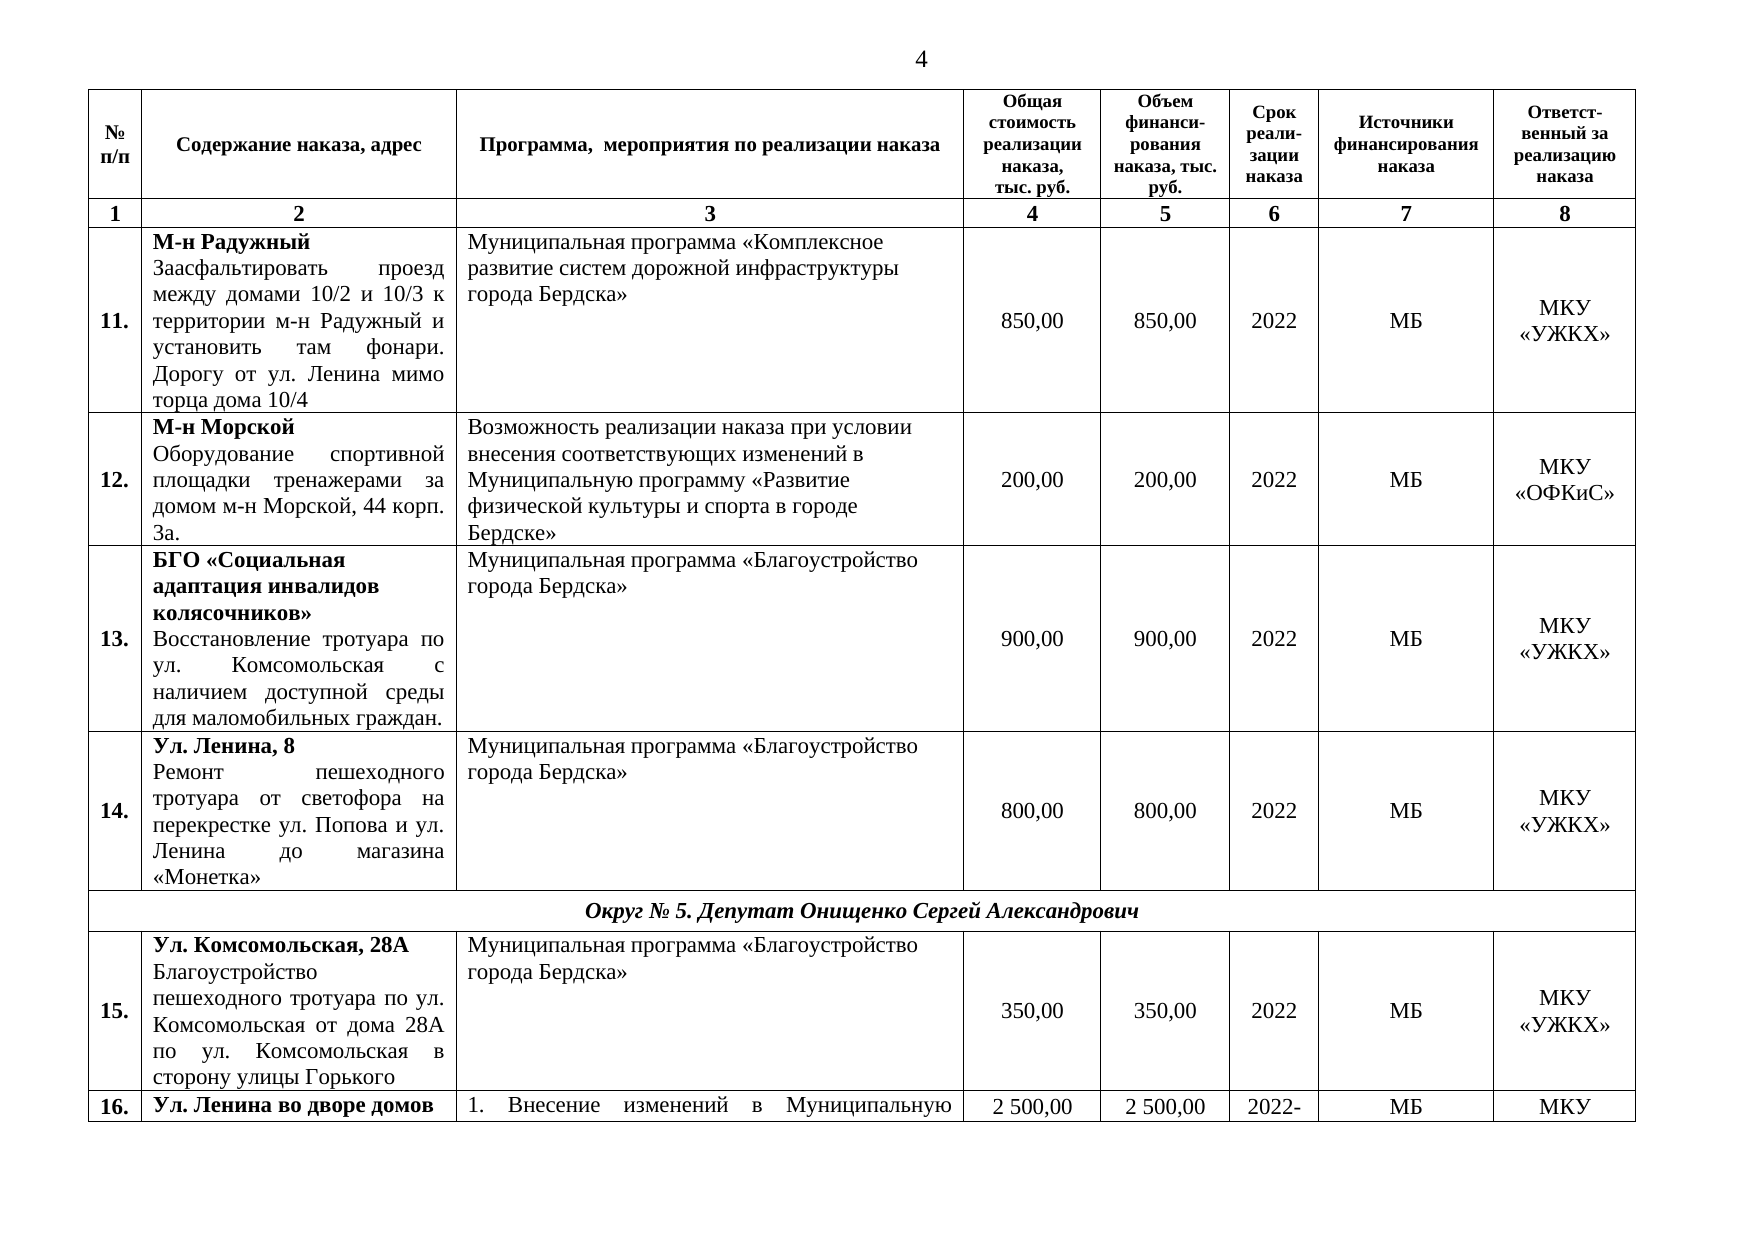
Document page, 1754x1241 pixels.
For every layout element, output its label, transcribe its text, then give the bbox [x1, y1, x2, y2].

table_cell 3 [457, 199, 963, 227]
table_header Источники финансирования наказа [1319, 90, 1493, 198]
table_cell М-н Радужный Заасфальтировать проезд между домами 10/2 и 10/3 к территории м-н Радужный и установить там фонари. Дорогу от ул. Ленина мимо торца дома 10/4 [142, 228, 456, 412]
table_cell 900,00 [964, 546, 1100, 731]
table_cell [89, 546, 141, 731]
table_cell 2 500,00 [1101, 1091, 1229, 1121]
table_cell 8 [1494, 199, 1635, 227]
table_cell Муниципальная программа «Комплексное развитие систем дорожной инфраструктуры города Бердска» [457, 228, 963, 412]
table_cell [89, 413, 141, 545]
table_cell Муниципальная программа «Благоустройство города Бердска» [457, 732, 963, 890]
table_cell 800,00 [964, 732, 1100, 890]
table_cell МКУ «ОФКиС» [1494, 413, 1635, 545]
table_cell МБ [1319, 546, 1493, 731]
table_cell 900,00 [1101, 546, 1229, 731]
table_cell [89, 228, 141, 412]
table_header Срок реали-зации наказа [1230, 90, 1318, 198]
table_header № п/п [89, 90, 141, 198]
table_cell МБ [1319, 1091, 1493, 1121]
table_cell 1. Внесение изменений в Муниципальную программу «Комплексное развитие систем дорожной инфраструктуры города Бердска» 2. Бюджетные инвестиции. [457, 1091, 963, 1121]
table_cell БГО «Социальная адаптация инвалидов колясочников» Восстановление тротуара по ул. Комсомольская с наличием доступной среды для маломобильных граждан. [142, 546, 456, 731]
table_cell [89, 932, 141, 1090]
table_cell МКУ «УЖКХ» [1494, 932, 1635, 1090]
table_cell МКУ «УКС» МКУ «УЖКХ» [1494, 1091, 1635, 1121]
table_cell Муниципальная программа «Благоустройство города Бердска» [457, 932, 963, 1090]
table_cell МКУ «УЖКХ» [1494, 546, 1635, 731]
table_cell [89, 732, 141, 890]
table_cell 2022-2024 [1230, 1091, 1318, 1121]
table_header Объем финанси-рования наказа, тыс. руб. [1101, 90, 1229, 198]
table_cell Муниципальная программа «Благоустройство города Бердска» [457, 546, 963, 731]
table_header Ответст-венный за реализацию наказа [1494, 90, 1635, 198]
table_cell 2022 [1230, 228, 1318, 412]
table_cell 2022 [1230, 413, 1318, 545]
table_cell М-н Морской Оборудование спортивной площадки тренажерами за домом м-н Морской, 44 корп. 3а. [142, 413, 456, 545]
table_cell [89, 1091, 141, 1121]
table_cell МБ [1319, 228, 1493, 412]
table_cell 6 [1230, 199, 1318, 227]
table_cell МБ [1319, 932, 1493, 1090]
table_cell Ул. Ленина, 8 Ремонт пешеходного тротуара от светофора на перекрестке ул. Попова и ул. Ленина до магазина «Монетка» [142, 732, 456, 890]
table_cell 850,00 [1101, 228, 1229, 412]
table_cell 200,00 [964, 413, 1100, 545]
table_cell Ул. Комсомольская, 28А Благоустройство пешеходного тротуара по ул. Комсомольская от дома 28А по ул. Комсомольская в сторону улицы Горького [142, 932, 456, 1090]
table_cell 5 [1101, 199, 1229, 227]
table_cell 350,00 [1101, 932, 1229, 1090]
table_cell 2022 [1230, 732, 1318, 890]
table_cell Округ № 5. Депутат Онищенко Сергей Александрович [89, 891, 1635, 931]
table_cell 350,00 [964, 932, 1100, 1090]
table_cell 850,00 [964, 228, 1100, 412]
table_cell Возможность реализации наказа при условии внесения соответствующих изменений в Муниципальную программу «Развитие физической культуры и спорта в городе Бердске» [457, 413, 963, 545]
table_cell МБ [1319, 413, 1493, 545]
table_cell 2 500,00 [964, 1091, 1100, 1121]
table_cell 4 [964, 199, 1100, 227]
table_cell МБ [1319, 732, 1493, 890]
table_cell 2 [142, 199, 456, 227]
table_cell 800,00 [1101, 732, 1229, 890]
table_header Программа, мероприятия по реализации наказа [457, 90, 963, 198]
table_header Содержание наказа, адрес [142, 90, 456, 198]
table_cell 1 [89, 199, 141, 227]
table_header Общая стоимость реализации наказа, тыс. руб. [964, 90, 1100, 198]
table_cell 7 [1319, 199, 1493, 227]
table_cell МКУ «УЖКХ» [1494, 732, 1635, 890]
table_cell 2022 [1230, 932, 1318, 1090]
table_cell МКУ «УЖКХ» [1494, 228, 1635, 412]
table_cell 200,00 [1101, 413, 1229, 545]
table_cell 2022 [1230, 546, 1318, 731]
